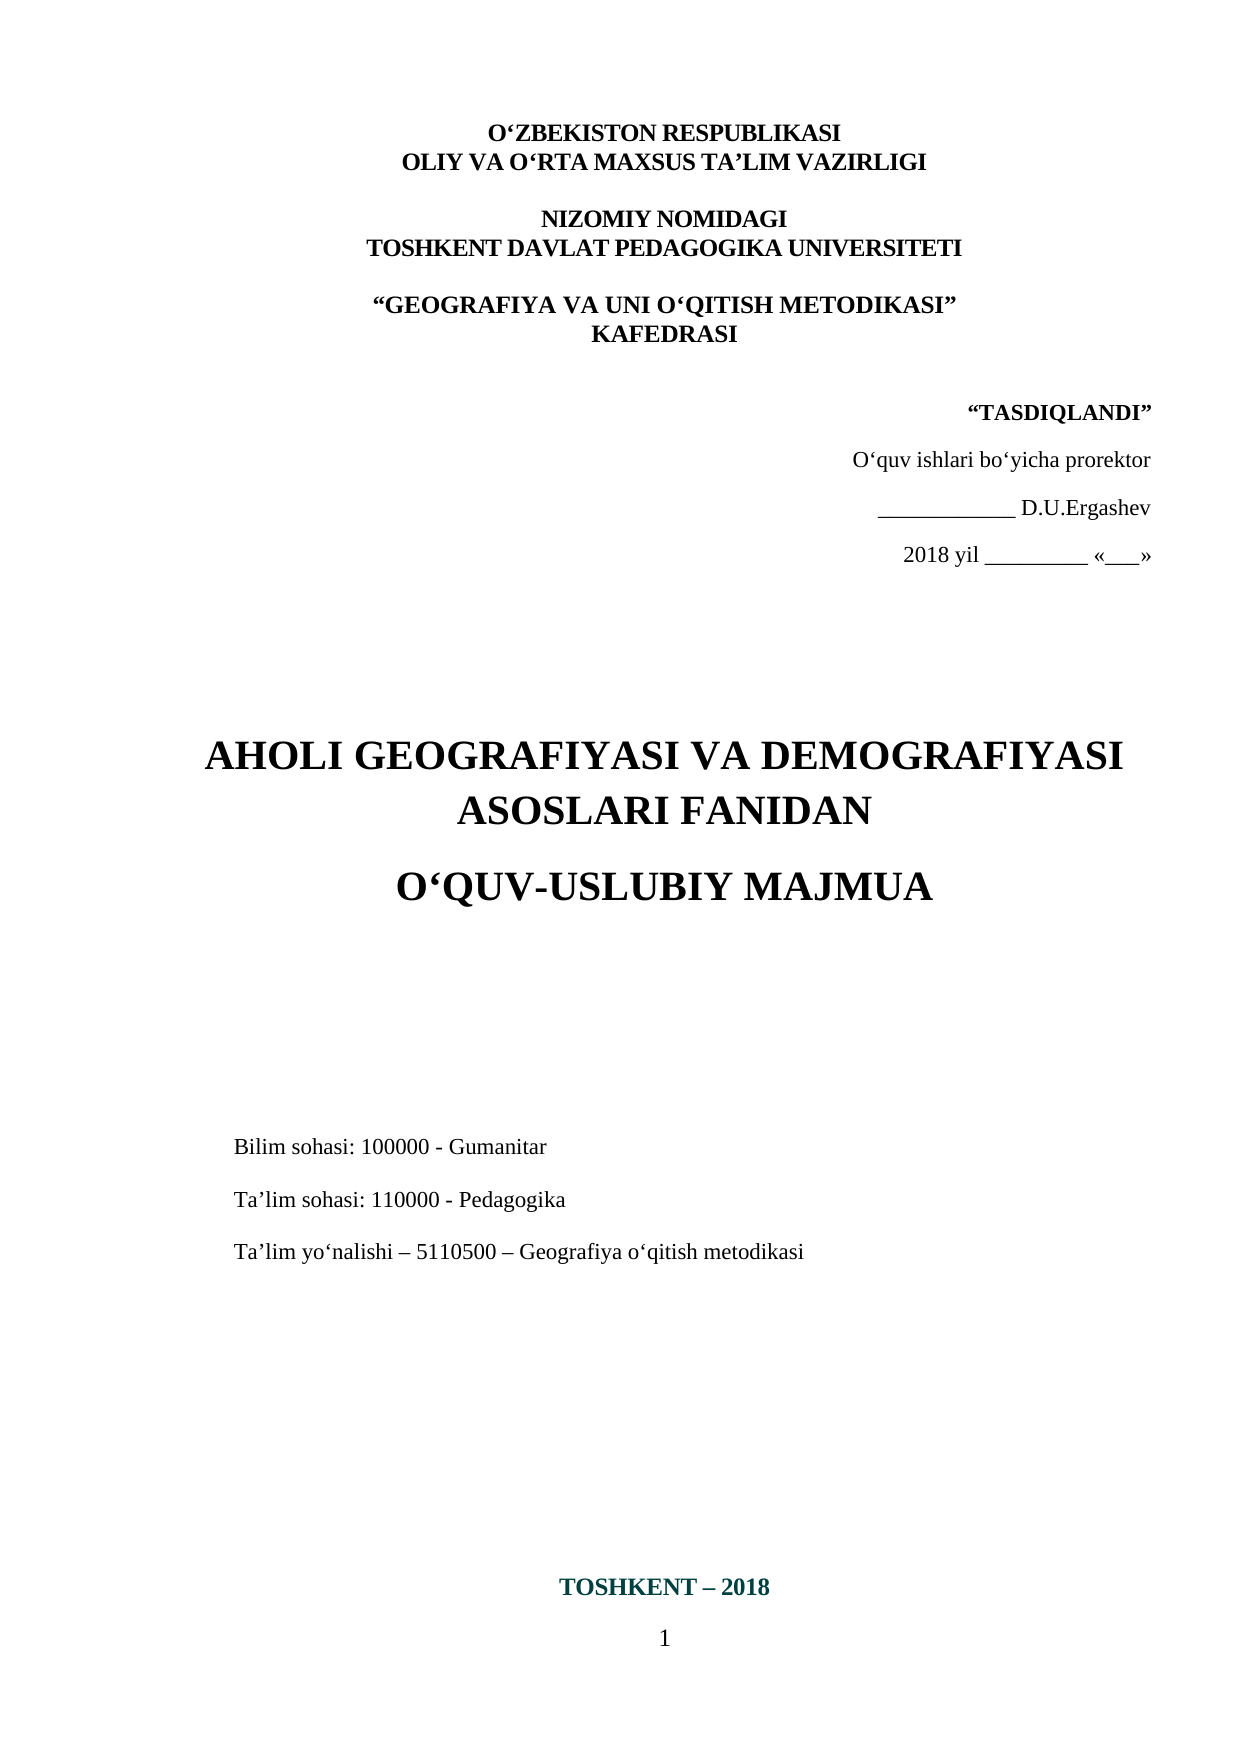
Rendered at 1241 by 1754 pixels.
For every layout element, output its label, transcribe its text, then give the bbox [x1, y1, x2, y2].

text O‘ZBEKISTON RESPUBLIKASI [177, 118, 1152, 147]
text Ta’lim yo‘nalishi – 5110500 – Geografiya o‘qitish metodikasi [177, 1238, 1152, 1265]
text OLIY VA O‘RTA MAXSUS TA’LIM VAZIRLIGI [177, 147, 1152, 176]
text O‘quv ishlari bo‘yicha prorektor [177, 446, 1152, 473]
text TOSHKENT – 2018 [177, 1572, 1152, 1601]
text Bilim sohasi: 100000 - Gumanitar [177, 1133, 1152, 1159]
text AHOLI GEOGRAFIYASI VA DEMOGRAFIYASI ASOSLARI FANIDAN [177, 730, 1152, 833]
text Ta’lim sohasi: 110000 - Pedagogika [177, 1186, 1152, 1212]
text ____________ D.U.Ergashеv [177, 493, 1152, 520]
text “GEOGRAFIYA VA UNI O‘QITISH METODIKASI” [177, 291, 1152, 319]
text 2018 yil _________ «___» [177, 541, 1152, 567]
text “TASDIQLANDI” [177, 399, 1152, 426]
text NIZOMIY NOMIDAGI [177, 204, 1152, 233]
text O‘QUV-USLUBIY MAJMUA [177, 861, 1152, 909]
text KAFEDRASI [177, 319, 1152, 348]
text TOSHKENT DAVLAT PEDAGOGIKA UNIVERSITETI [177, 233, 1152, 262]
